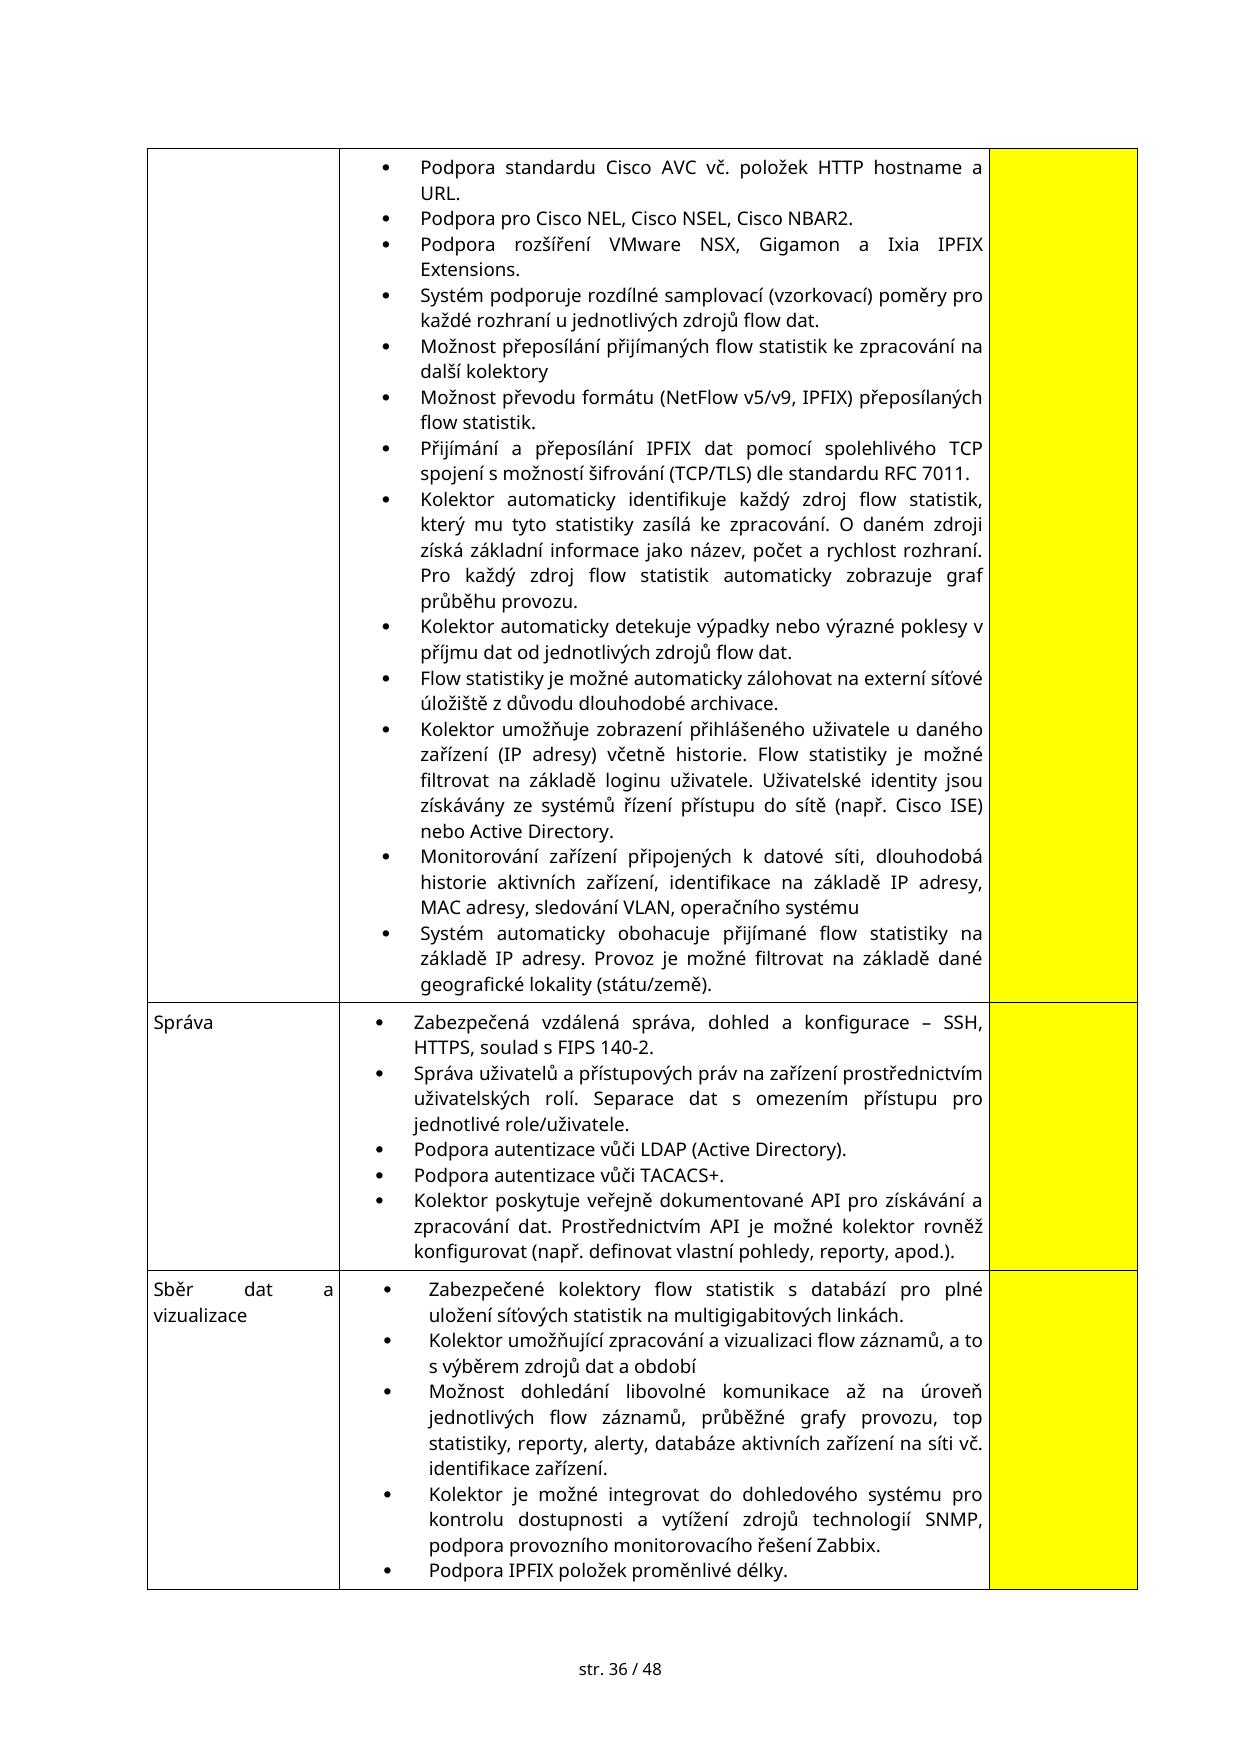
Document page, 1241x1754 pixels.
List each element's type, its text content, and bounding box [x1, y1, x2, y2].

table_cell [990, 149, 1137, 1002]
table_cell [990, 1271, 1137, 1589]
table_cell Zabezpečená vzdálená správa, dohled a konfigurace – SSH, HTTPS, soulad s FIPS 140-2. Správa uživatelů a přístupových práv na zařízení prostřednictvím uživatelských rolí. Separace dat s omezením přístupu pro jednotlivé role/uživatele. Podpora autentizace vůči LDAP (Active Directory). Podpora autentizace vůči TACACS+. Kolektor poskytuje veřejně dokumentované API pro získávání a zpracování dat. Prostřednictvím API je možné kolektor rovněž konfigurovat (např. definovat vlastní pohledy, reporty, apod.). [340, 1003, 989, 1270]
table_cell [990, 1003, 1137, 1270]
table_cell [148, 1271, 339, 1589]
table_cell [340, 149, 989, 1002]
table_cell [148, 149, 339, 1002]
table_cell Správa [148, 1003, 339, 1270]
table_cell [340, 1271, 989, 1589]
